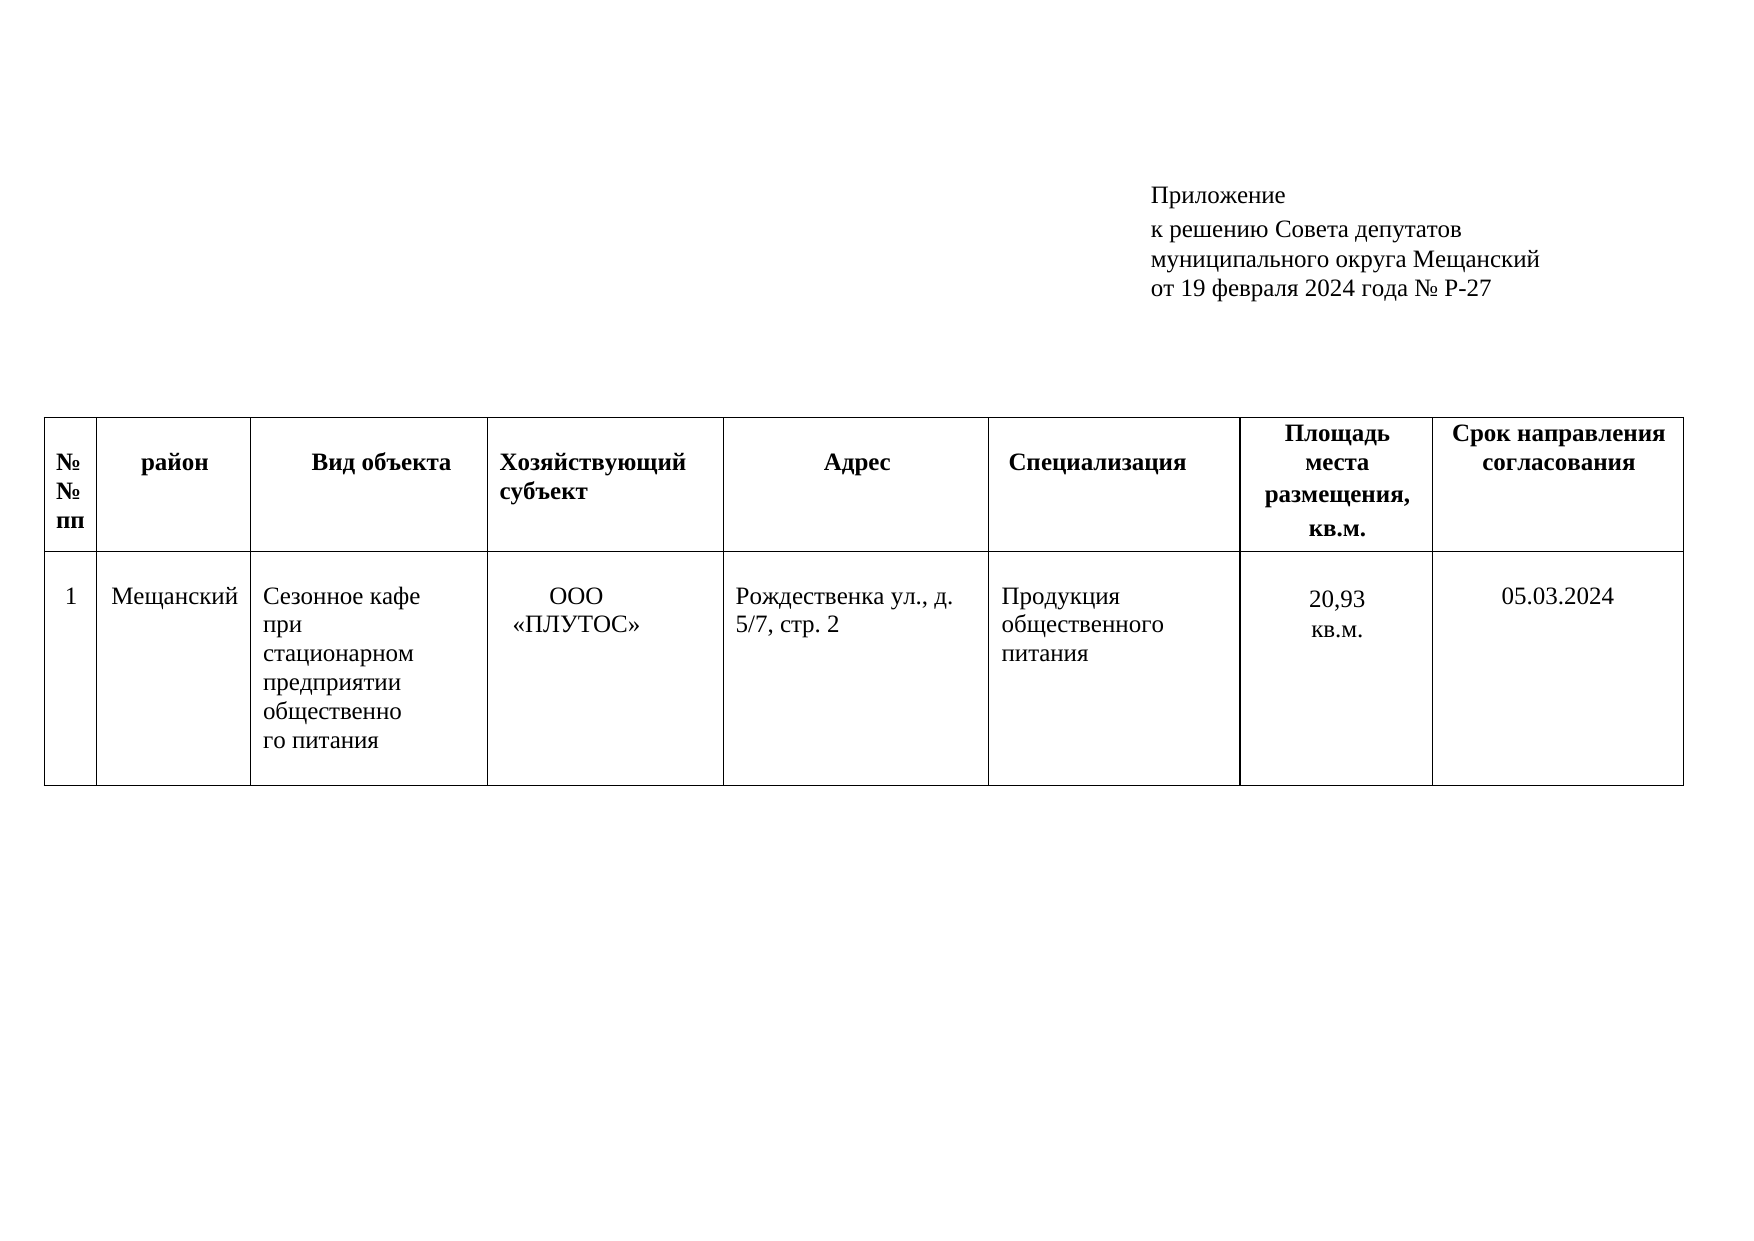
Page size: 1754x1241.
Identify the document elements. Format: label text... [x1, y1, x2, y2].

table_cell 05.03.2024 [1433, 552, 1683, 785]
table_header Специализация [989, 418, 1239, 551]
table_cell Мещанский [97, 552, 250, 785]
table_header район [97, 418, 250, 551]
table_header Вид объекта [251, 418, 487, 551]
table_header №№ пп [45, 418, 96, 551]
text Приложение [1151, 177, 1648, 211]
table_header Адрес [724, 418, 988, 551]
table_header Срок направления согласования [1433, 418, 1683, 551]
table_header Хозяйствующий субъект [488, 418, 723, 551]
table_header Площадь места размещения, кв.м. [1241, 418, 1432, 551]
table_cell Продукция общественного питания [989, 552, 1239, 785]
table_cell 1 [45, 552, 96, 785]
table_cell 20,93 кв.м. [1241, 552, 1432, 785]
table_cell Рождественка ул., д. 5/7, стр. 2 [724, 552, 988, 785]
table_cell ООО «ПЛУТОС» [488, 552, 723, 785]
table_cell Сезонное кафе при стационарном предприятии общественного питания [251, 552, 487, 785]
text муниципального округа Мещанский [1151, 244, 1607, 273]
text от 19 февраля 2024 года № Р-27 [1151, 273, 1607, 302]
text к решению Совета депутатов [1151, 211, 1648, 244]
